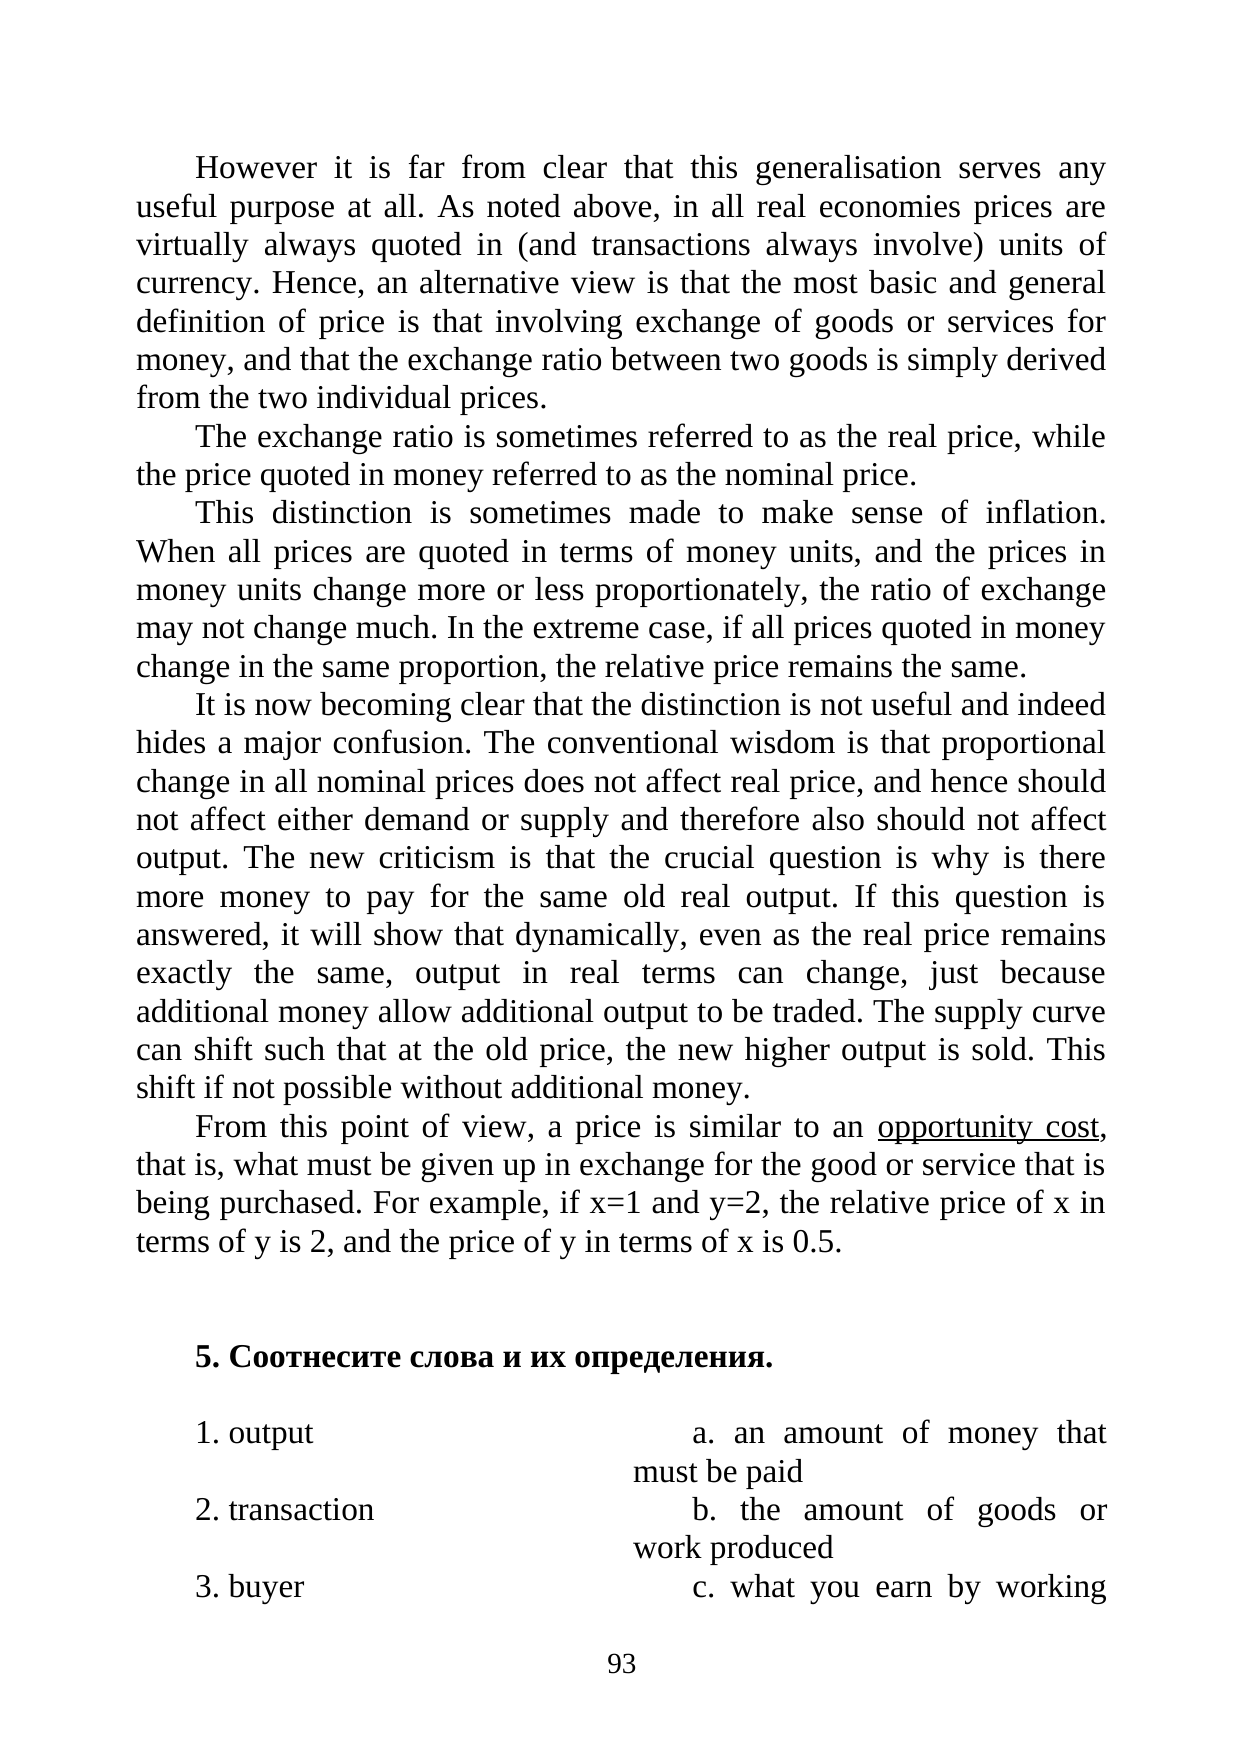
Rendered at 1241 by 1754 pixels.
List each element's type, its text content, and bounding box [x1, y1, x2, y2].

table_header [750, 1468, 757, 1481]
text This distinction is sometimes made to make sense of inflation. When all prices are quoted in terms of money units, and the prices in money units change more or less proportionately, the ratio of exchange may not change much. In the extreme case, if all prices quoted in money change in the same proportion, the relative price remains the same. [136, 493, 1107, 684]
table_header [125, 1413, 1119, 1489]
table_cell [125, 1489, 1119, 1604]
text It is now becoming clear that the distinction is not useful and indeed hides a major confusion. The conventional wisdom is that proportional change in all nominal prices does not affect real price, and hence should not affect either demand or supply and therefore also should not affect output. The new criticism is that the crucial question is why is there more money to pay for the same old real output. If this question is answered, it will show that dynamically, even as the real price remains exactly the same, output in real terms can change, just because additional money allow additional output to be traded. The supply curve can shift such that at the old price, the new higher output is sold. This shift if not possible without additional money. [136, 684, 1107, 1106]
text However it is far from clear that this generalisation serves any useful purpose at all. As noted above, in all real economies prices are virtually always quoted in (and transactions always involve) units of currency. Hence, an alternative view is that the most basic and general definition of price is that involving exchange of goods or services for money, and that the exchange ratio between two goods is simply derived from the two individual prices. [136, 148, 1107, 416]
text From this point of view, a price is similar to an opportunity cost, that is, what must be given up in exchange for the good or service that is being purchased. For example, if x=1 and y=2, the relative price of x in terms of y is 2, and the price of y in terms of x is 0.5. [136, 1106, 1107, 1259]
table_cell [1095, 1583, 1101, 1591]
text The exchange ratio is sometimes referred to as the real price, while the price quoted in money referred to as the nominal price. [136, 416, 1107, 493]
text 5. Соотнесите слова и их определения. [136, 1336, 1107, 1374]
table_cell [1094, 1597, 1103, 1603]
